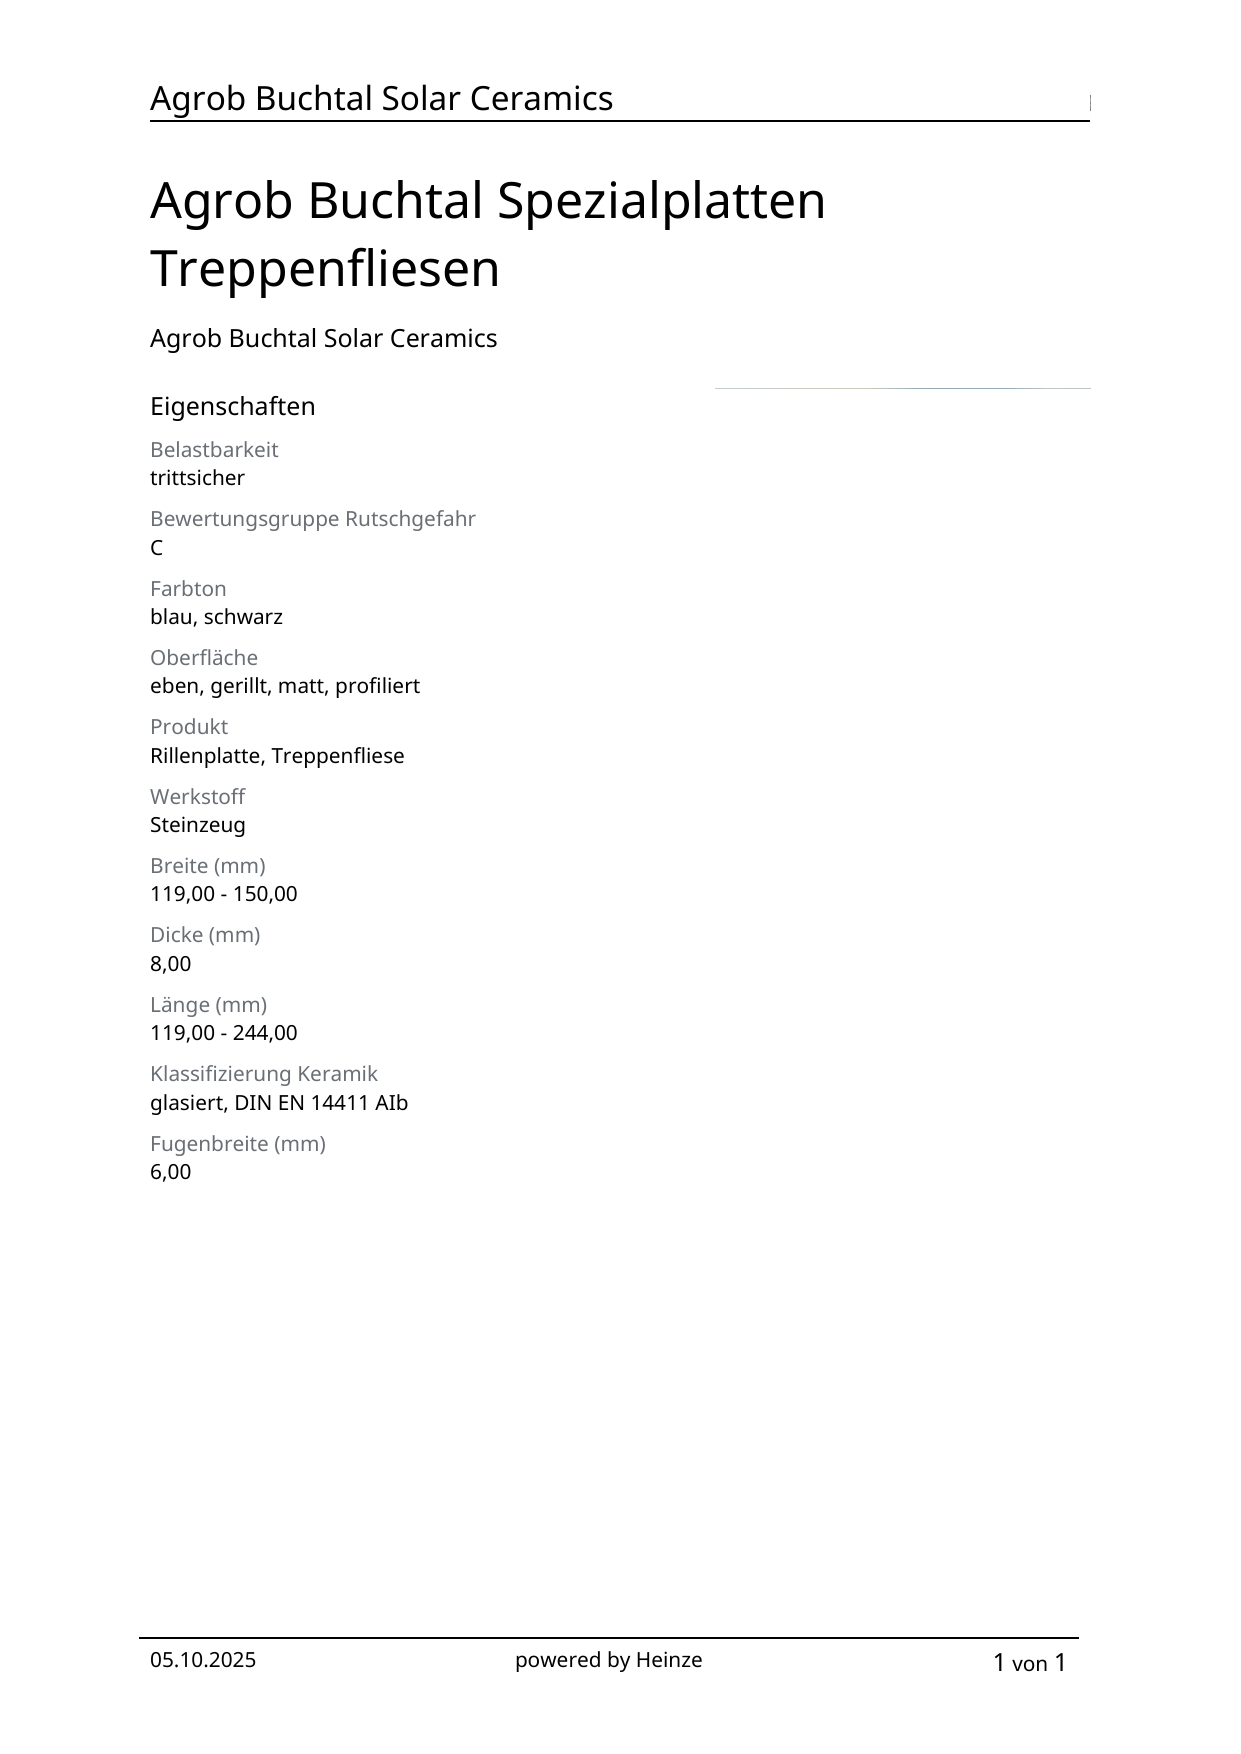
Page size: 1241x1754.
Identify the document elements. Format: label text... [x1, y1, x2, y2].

text Bewertungsgruppe Rutschgefahr [150, 504, 1090, 533]
text Steinzeug [150, 810, 1090, 839]
text Rillenplatte, Treppenfliese [150, 741, 1090, 769]
text trittsicher [150, 463, 1090, 492]
text glasiert, DIN EN 14411 AIb [150, 1088, 1090, 1116]
text Werkstoff [150, 782, 1090, 810]
text Breite (mm) [150, 851, 1090, 879]
text Farbton [150, 574, 1090, 602]
text Agrob Buchtal Spezialplatten Treppenfliesen [150, 165, 1090, 301]
text Produkt [150, 712, 1090, 741]
text Fugenbreite (mm) [150, 1129, 1090, 1157]
text Klassifizierung Keramik [150, 1059, 1090, 1088]
text Belastbarkeit [150, 435, 1090, 463]
text eben, gerillt, matt, profiliert [150, 671, 1090, 700]
text C [150, 533, 1090, 561]
text Länge (mm) [150, 990, 1090, 1018]
text Agrob Buchtal Solar Ceramics [150, 320, 1090, 354]
text 6,00 [150, 1157, 1090, 1186]
text Dicke (mm) [150, 921, 1090, 949]
text 8,00 [150, 949, 1090, 977]
text Oberfläche [150, 643, 1090, 671]
text 119,00 - 244,00 [150, 1018, 1090, 1047]
text blau, schwarz [150, 602, 1090, 631]
text 119,00 - 150,00 [150, 879, 1090, 908]
text Eigenschaften [150, 388, 1090, 422]
